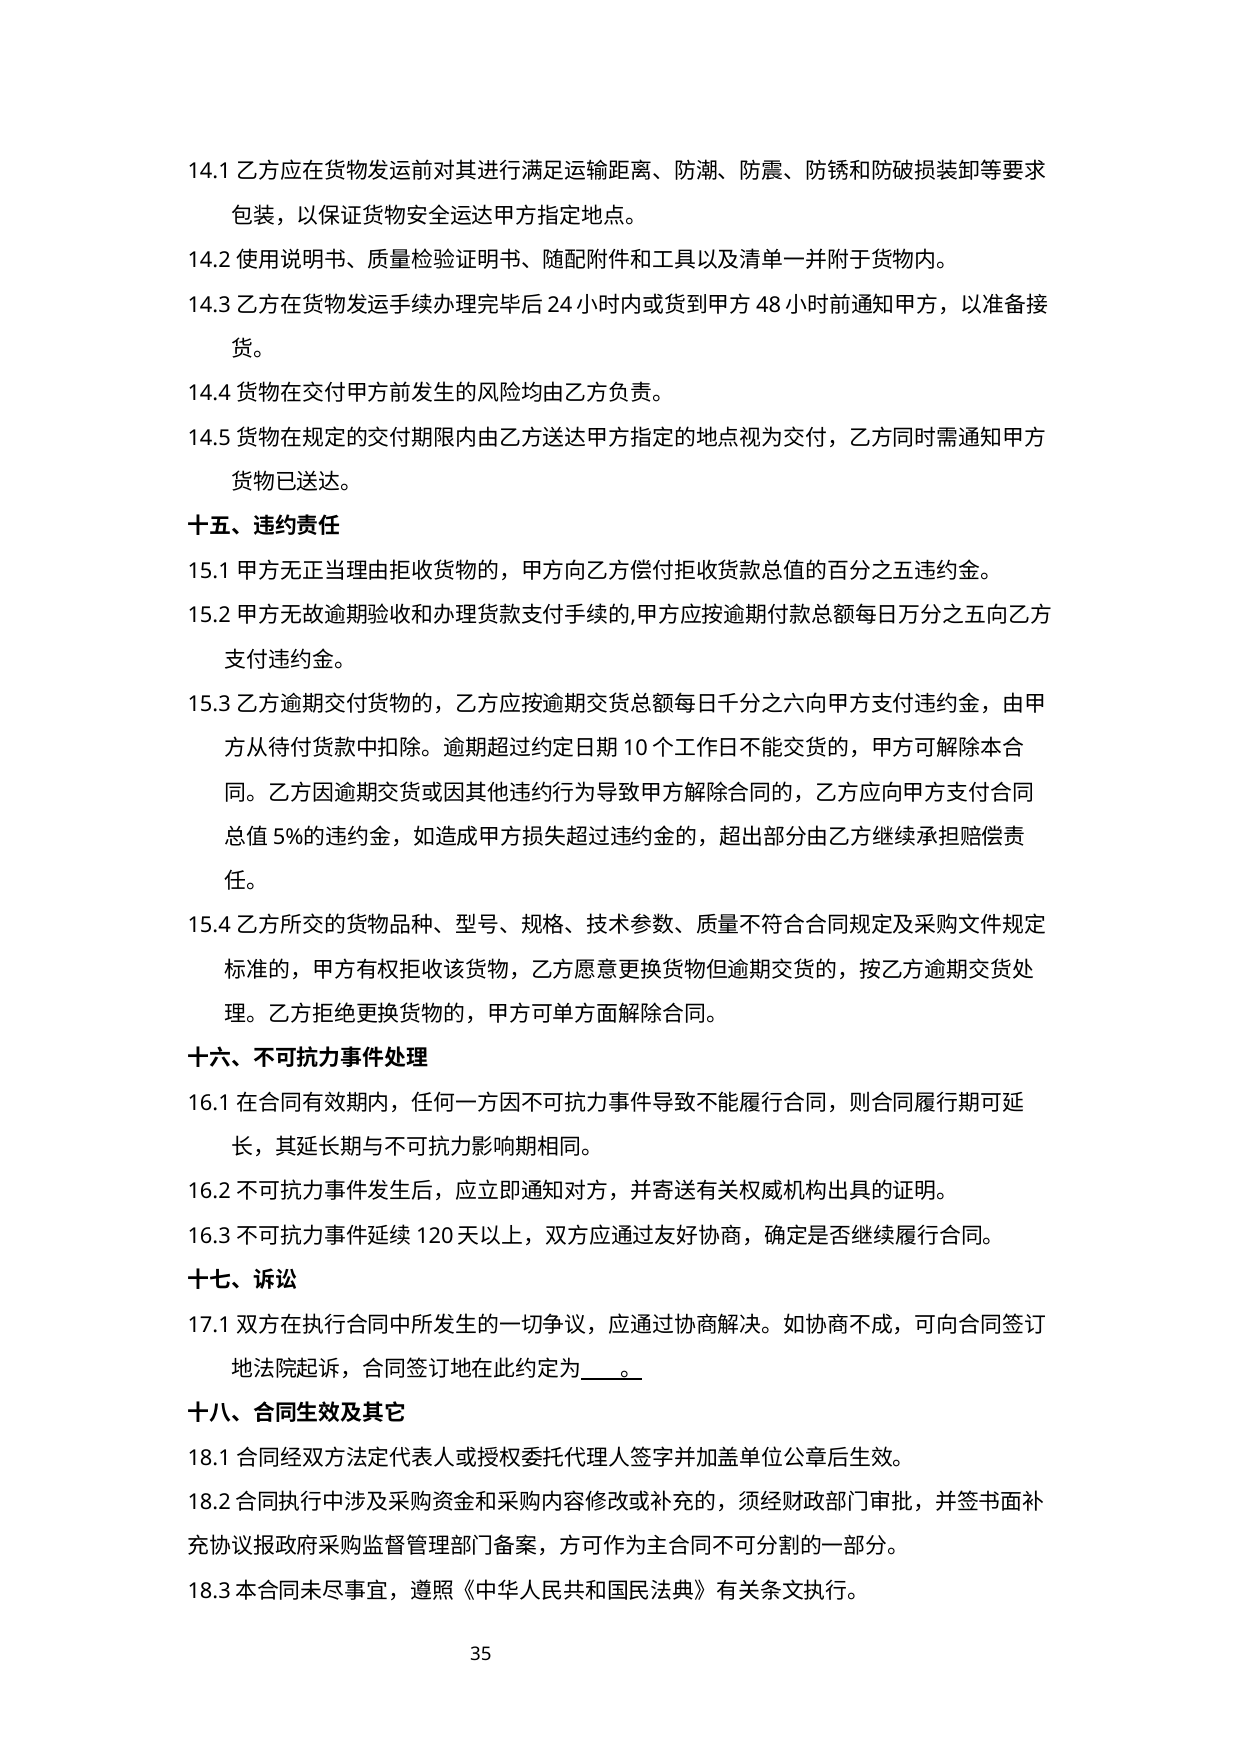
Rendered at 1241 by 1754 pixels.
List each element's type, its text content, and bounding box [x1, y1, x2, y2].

text 十八、合同生效及其它 [187, 1395, 1053, 1427]
text 17.1 双方在执行合同中所发生的一切争议，应通过协商解决。如协商不成，可向合同签订地法院起诉，合同签订地在此约定为 。 [187, 1307, 1053, 1383]
text 14.2 使用说明书、质量检验证明书、随配附件和工具以及清单一并附于货物内。 [187, 242, 1053, 274]
text 14.3 乙方在货物发运手续办理完毕后24小时内或货到甲方48小时前通知甲方，以准备接货。 [187, 287, 1053, 363]
text 15.3 乙方逾期交付货物的，乙方应按逾期交货总额每日千分之六向甲方支付违约金，由甲方从待付货款中扣除。逾期超过约定日期10个工作日不能交货的，甲方可解除本合同。乙方因逾期交货或因其他违约行为导致甲方解除合同的，乙方应向甲方支付合同总值5%的违约金，如造成甲方损失超过违约金的，超出部分由乙方继续承担赔偿责任。 [187, 686, 1053, 895]
text 十六、不可抗力事件处理 [187, 1040, 1053, 1072]
text 18.1 合同经双方法定代表人或授权委托代理人签字并加盖单位公章后生效。 [187, 1439, 1053, 1471]
text 14.5 货物在规定的交付期限内由乙方送达甲方指定的地点视为交付，乙方同时需通知甲方货物已送达。 [187, 420, 1053, 496]
text 16.1 在合同有效期内，任何一方因不可抗力事件导致不能履行合同，则合同履行期可延长，其延长期与不可抗力影响期相同。 [187, 1085, 1053, 1161]
text 16.2 不可抗力事件发生后，应立即通知对方，并寄送有关权威机构出具的证明。 [187, 1173, 1053, 1205]
text 15.4 乙方所交的货物品种、型号、规格、技术参数、质量不符合合同规定及采购文件规定标准的，甲方有权拒收该货物，乙方愿意更换货物但逾期交货的，按乙方逾期交货处理。乙方拒绝更换货物的，甲方可单方面解除合同。 [187, 907, 1053, 1028]
text 16.3 不可抗力事件延续120天以上，双方应通过友好协商，确定是否继续履行合同。 [187, 1218, 1053, 1249]
text 十五、违约责任 [187, 508, 1053, 540]
text 15.1 甲方无正当理由拒收货物的，甲方向乙方偿付拒收货款总值的百分之五违约金。 [187, 553, 1053, 584]
text 十七、诉讼 [187, 1262, 1053, 1294]
text 15.2 甲方无故逾期验收和办理货款支付手续的,甲方应按逾期付款总额每日万分之五向乙方支付违约金。 [187, 597, 1053, 673]
text 18.2合同执行中涉及采购资金和采购内容修改或补充的，须经财政部门审批，并签书面补充协议报政府采购监督管理部门备案，方可作为主合同不可分割的一部分。 [187, 1484, 1053, 1560]
text 14.1 乙方应在货物发运前对其进行满足运输距离、防潮、防震、防锈和防破损装卸等要求包装，以保证货物安全运达甲方指定地点。 [187, 153, 1053, 229]
text 14.4 货物在交付甲方前发生的风险均由乙方负责。 [187, 375, 1053, 407]
text 18.3本合同未尽事宜，遵照《中华人民共和国民法典》有关条文执行。 [187, 1573, 1053, 1604]
